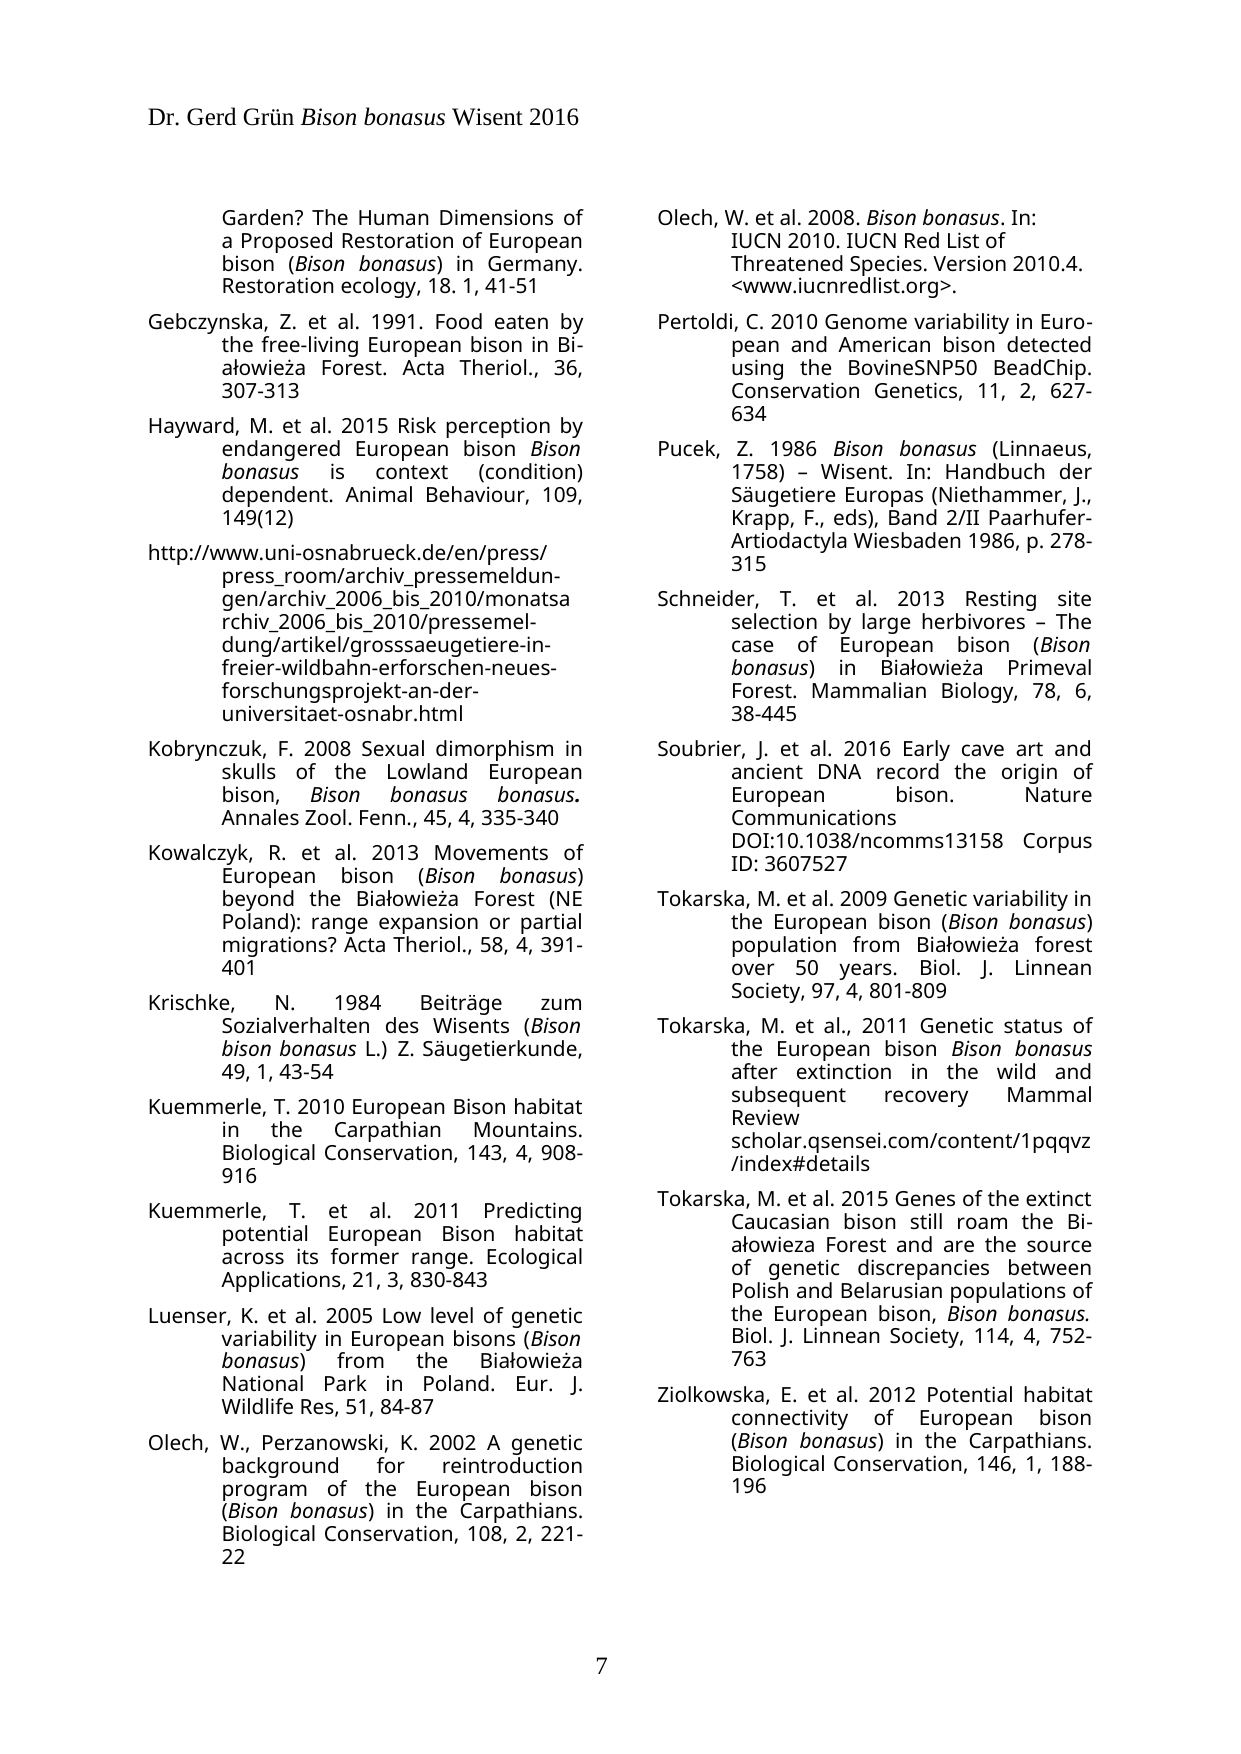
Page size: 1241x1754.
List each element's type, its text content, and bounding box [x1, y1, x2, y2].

text Tokarska, M. et al. 2015 Genes of the extinct Caucasian bison still roam the Białowieza Forest and are the source of genetic discrepancies between Polish and Belarusian populations of the European bison, Bison bonasus. Biol. J. Linnean Society, 114, 4, 752-763 [657, 1188, 1093, 1371]
text http://www.uni-osnabrueck.de/en/press/ press_room/archiv_pressemeldungen/archiv_2006_bis_2010/monatsarchiv_2006_bis_2010/pressemeldung/artikel/grosssaeugetiere-in-freier-wildbahn-erforschen-neues-forschungsprojekt-an-der-universitaet-osnabr.html [148, 542, 583, 726]
text Ziolkowska, E. et al. 2012 Potential habitat connectivity of European bison (Bison bonasus) in the Carpathians. Biological Conservation, 146, 1, 188-196 [657, 1384, 1093, 1498]
text Luenser, K. et al. 2005 Low level of genetic variability in European bisons (Bison bonasus) from the Białowieża National Park in Poland. Eur. J. Wildlife Res, 51, 84-87 [148, 1305, 583, 1419]
text Olech, W. et al. 2008. Bison bonasus. In: IUCN 2010. IUCN Red List of Threatened Species. Version 2010.4. <www.iucnredlist.org>. [657, 207, 1093, 298]
text Krischke, N. 1984 Beiträge zum Sozialverhalten des Wisents (Bison bison bonasus L.) Z. Säugetierkunde, 49, 1, 43-54 [148, 992, 583, 1084]
text Tokarska, M. et al. 2009 Genetic variability in the European bison (Bison bonasus) population from Białowieża forest over 50 years. Biol. J. Linnean Society, 97, 4, 801-809 [657, 888, 1093, 1003]
text Pertoldi, C. 2010 Genome variability in European and American bison detected using the BovineSNP50 BeadChip. Conservation Genetics, 11, 2, 627-634 [657, 311, 1093, 426]
text Kuemmerle, T. 2010 European Bison habitat in the Carpathian Mountains. Biological Conservation, 143, 4, 908-916 [148, 1096, 583, 1188]
text Tokarska, M. et al., 2011 Genetic status of the European bison Bison bonasus after extinction in the wild and subsequent recovery Mammal Review scholar.qsensei.com/content/1pqqvz/index#details [657, 1015, 1093, 1176]
text Kowalczyk, R. et al. 2013 Movements of European bison (Bison bonasus) beyond the Białowieża Forest (NE Poland): range expansion or partial migrations? Acta Theriol., 58, 4, 391-401 [148, 842, 583, 980]
text Olech, W., Perzanowski, K. 2002 A genetic background for reintroduction program of the European bison (Bison bonasus) in the Carpathians. Biological Conservation, 108, 2, 221-22 [148, 1432, 583, 1569]
text Gebczynska, Z. et al. 1991. Food eaten by the free-living European bison in Białowieża Forest. Acta Theriol., 36, 307-313 [148, 311, 583, 403]
text Hayward, M. et al. 2015 Risk perception by endangered European bison Bison bonasus is context (condition) dependent. Animal Behaviour, 109, 149(12) [148, 415, 583, 530]
text Soubrier, J. et al. 2016 Early cave art and ancient DNA record the origin of European bison. Nature Communications DOI:10.1038/ncomms13158 Corpus ID: 3607527 [657, 738, 1093, 876]
text Schneider, T. et al. 2013 Resting site selection by large herbivores – The case of European bison (Bison bonasus) in Białowieża Primeval Forest. Mammalian Biology, 78, 6, 38-445 [657, 588, 1093, 726]
text Kuemmerle, T. et al. 2011 Predicting potential European Bison habitat across its former range. Ecological Applications, 21, 3, 830-843 [148, 1201, 583, 1292]
text Kobrynczuk, F. 2008 Sexual dimorphism in skulls of the Lowland European bison, Bison bonasus bonasus. Annales Zool. Fenn., 45, 4, 335-340 [148, 738, 583, 830]
text Pucek, Z. 1986 Bison bonasus (Linnaeus, 1758) – Wisent. In: Handbuch der Säugetiere Europas (Niethammer, J., Krapp, F., eds), Band 2/II Paarhufer-Artiodactyla Wiesbaden 1986, p. 278-315 [657, 438, 1093, 576]
